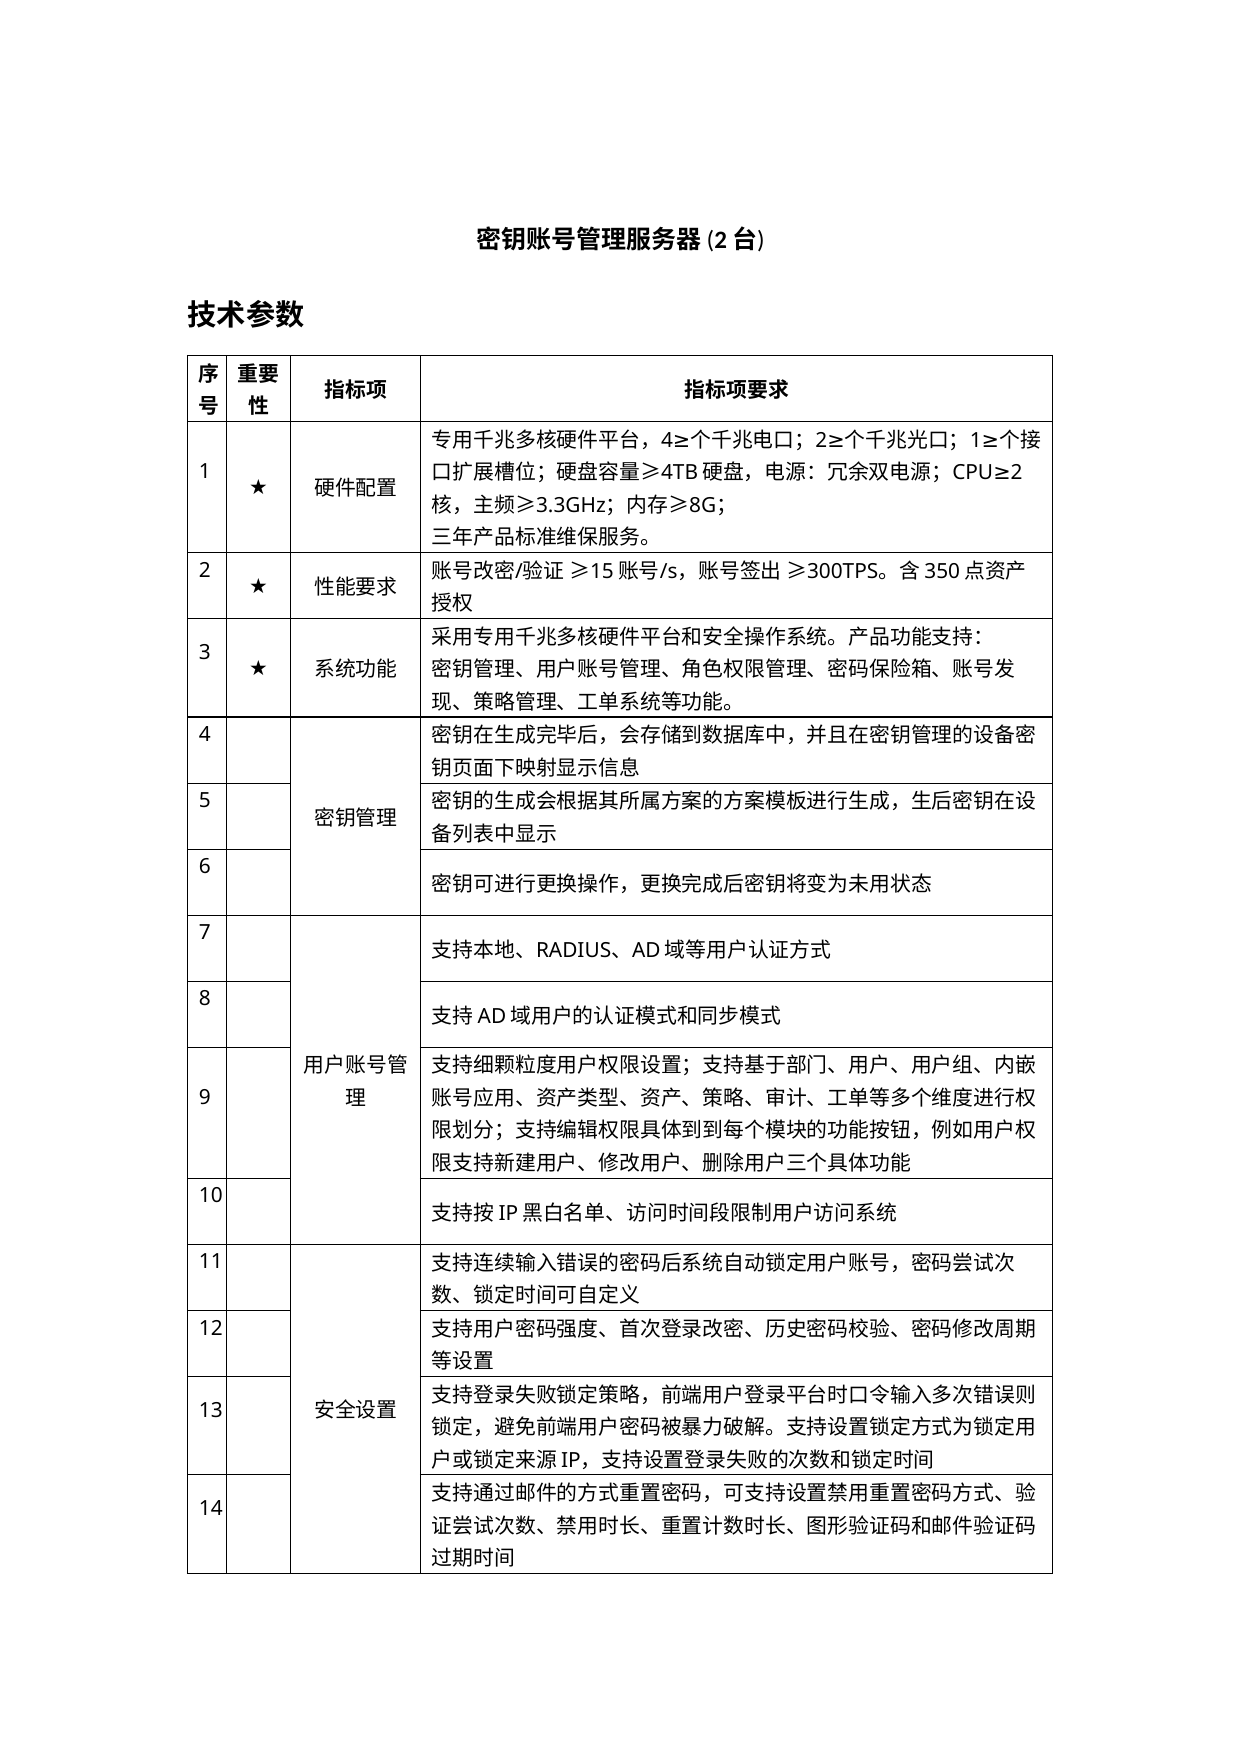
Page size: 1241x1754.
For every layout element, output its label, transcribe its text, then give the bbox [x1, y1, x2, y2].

table_cell [227, 1179, 290, 1244]
table_cell [188, 982, 226, 1047]
table_cell ★ [227, 422, 290, 552]
table_cell [188, 1245, 226, 1310]
table_cell 密钥可进行更换操作，更换完成后密钥将变为未用状态 [421, 850, 1052, 914]
table_cell [227, 1245, 290, 1310]
table_cell [188, 1179, 226, 1244]
table_cell 支持通过邮件的方式重置密码，可支持设置禁用重置密码方式、验证尝试次数、禁用时长、重置计数时长、图形验证码和邮件验证码过期时间 [421, 1475, 1052, 1573]
table_cell [188, 718, 226, 782]
table_cell 支持连续输入错误的密码后系统自动锁定用户账号，密码尝试次数、锁定时间可自定义 [421, 1245, 1052, 1310]
table_cell [227, 850, 290, 914]
subtitle 密钥账号管理服务器 (2台) [187, 205, 1053, 270]
table_cell [188, 1311, 226, 1376]
table_cell 采用专用千兆多核硬件平台和安全操作系统。产品功能支持： 密钥管理、用户账号管理、角色权限管理、密码保险箱、账号发现、策略管理、工单系统等功能。 [421, 619, 1052, 716]
table_cell 支持登录失败锁定策略，前端用户登录平台时口令输入多次错误则锁定，避免前端用户密码被暴力破解。支持设置锁定方式为锁定用户或锁定来源IP，支持设置登录失败的次数和锁定时间 [421, 1377, 1052, 1474]
table_header 序号 [188, 356, 226, 421]
table_cell 支持AD域用户的认证模式和同步模式 [421, 982, 1052, 1047]
table_cell [227, 916, 290, 981]
table_cell [227, 1048, 290, 1178]
table_cell 密钥的生成会根据其所属方案的方案模板进行生成，生后密钥在设备列表中显示 [421, 784, 1052, 848]
subtitle 技术参数 [187, 280, 1053, 345]
table_cell 系统功能 [291, 619, 420, 716]
table_cell [188, 1475, 226, 1573]
table_cell [188, 553, 226, 618]
table_cell [188, 784, 226, 848]
table_cell 密钥管理 [291, 718, 420, 914]
table_cell [227, 1475, 290, 1573]
table_header 指标项要求 [421, 356, 1052, 421]
table_cell 支持本地、RADIUS、AD域等用户认证方式 [421, 916, 1052, 981]
table_cell 专用千兆多核硬件平台，4≥个千兆电口；2≥个千兆光口；1≥个接口扩展槽位；硬盘容量≥4TB硬盘，电源：冗余双电源；CPU≥2核，主频≥3.3GHz；内存≥8G； 三年产品标准维保服务。 [421, 422, 1052, 552]
table_header 指标项 [291, 356, 420, 421]
table_cell 用户账号管理 [291, 916, 420, 1244]
table_cell 安全设置 [291, 1245, 420, 1573]
table_cell 性能要求 [291, 553, 420, 618]
table_cell [227, 784, 290, 848]
table_cell [188, 916, 226, 981]
table_cell [188, 619, 226, 716]
table_cell 支持按IP黑白名单、访问时间段限制用户访问系统 [421, 1179, 1052, 1244]
table_cell [227, 982, 290, 1047]
table_cell [227, 1377, 290, 1474]
table_cell [188, 1377, 226, 1474]
table_cell 密钥在生成完毕后，会存储到数据库中，并且在密钥管理的设备密钥页面下映射显示信息 [421, 718, 1052, 782]
table_cell ★ [227, 553, 290, 618]
table_cell 支持细颗粒度用户权限设置；支持基于部门、用户、用户组、内嵌账号应用、资产类型、资产、策略、审计、工单等多个维度进行权限划分；支持编辑权限具体到到每个模块的功能按钮，例如用户权限支持新建用户、修改用户、删除用户三个具体功能 [421, 1048, 1052, 1178]
table_cell [188, 850, 226, 914]
table_cell [227, 718, 290, 782]
table_cell 账号改密/验证 ≥15账号/s，账号签出 ≥300TPS。含350点资产授权 [421, 553, 1052, 618]
table_cell 硬件配置 [291, 422, 420, 552]
table_cell ★ [227, 619, 290, 716]
table_cell [227, 1311, 290, 1376]
table_cell [188, 422, 226, 552]
table_header 重要性 [227, 356, 290, 421]
table_cell [188, 1048, 226, 1178]
table_cell 支持用户密码强度、首次登录改密、历史密码校验、密码修改周期等设置 [421, 1311, 1052, 1376]
